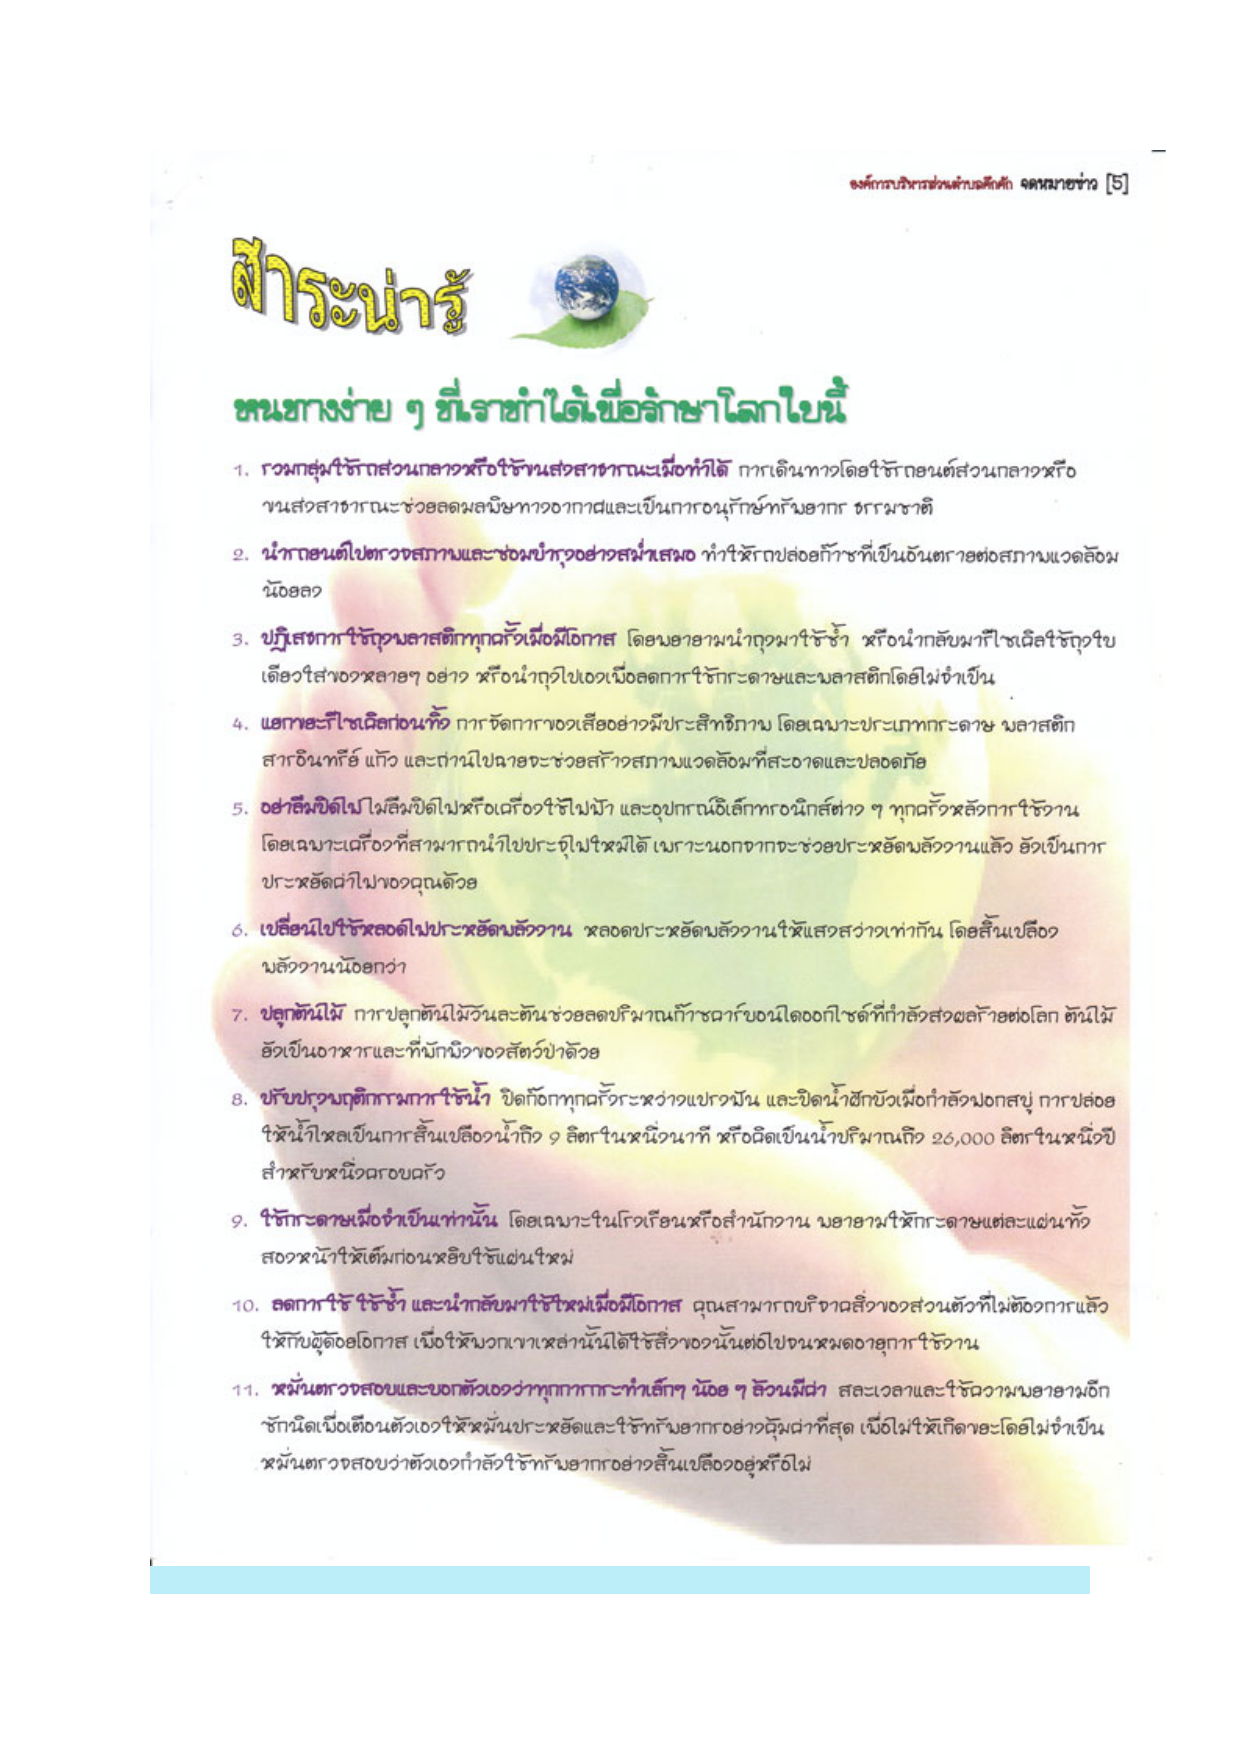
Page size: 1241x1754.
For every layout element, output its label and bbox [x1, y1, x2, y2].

picture [150, 150, 1166, 1566]
